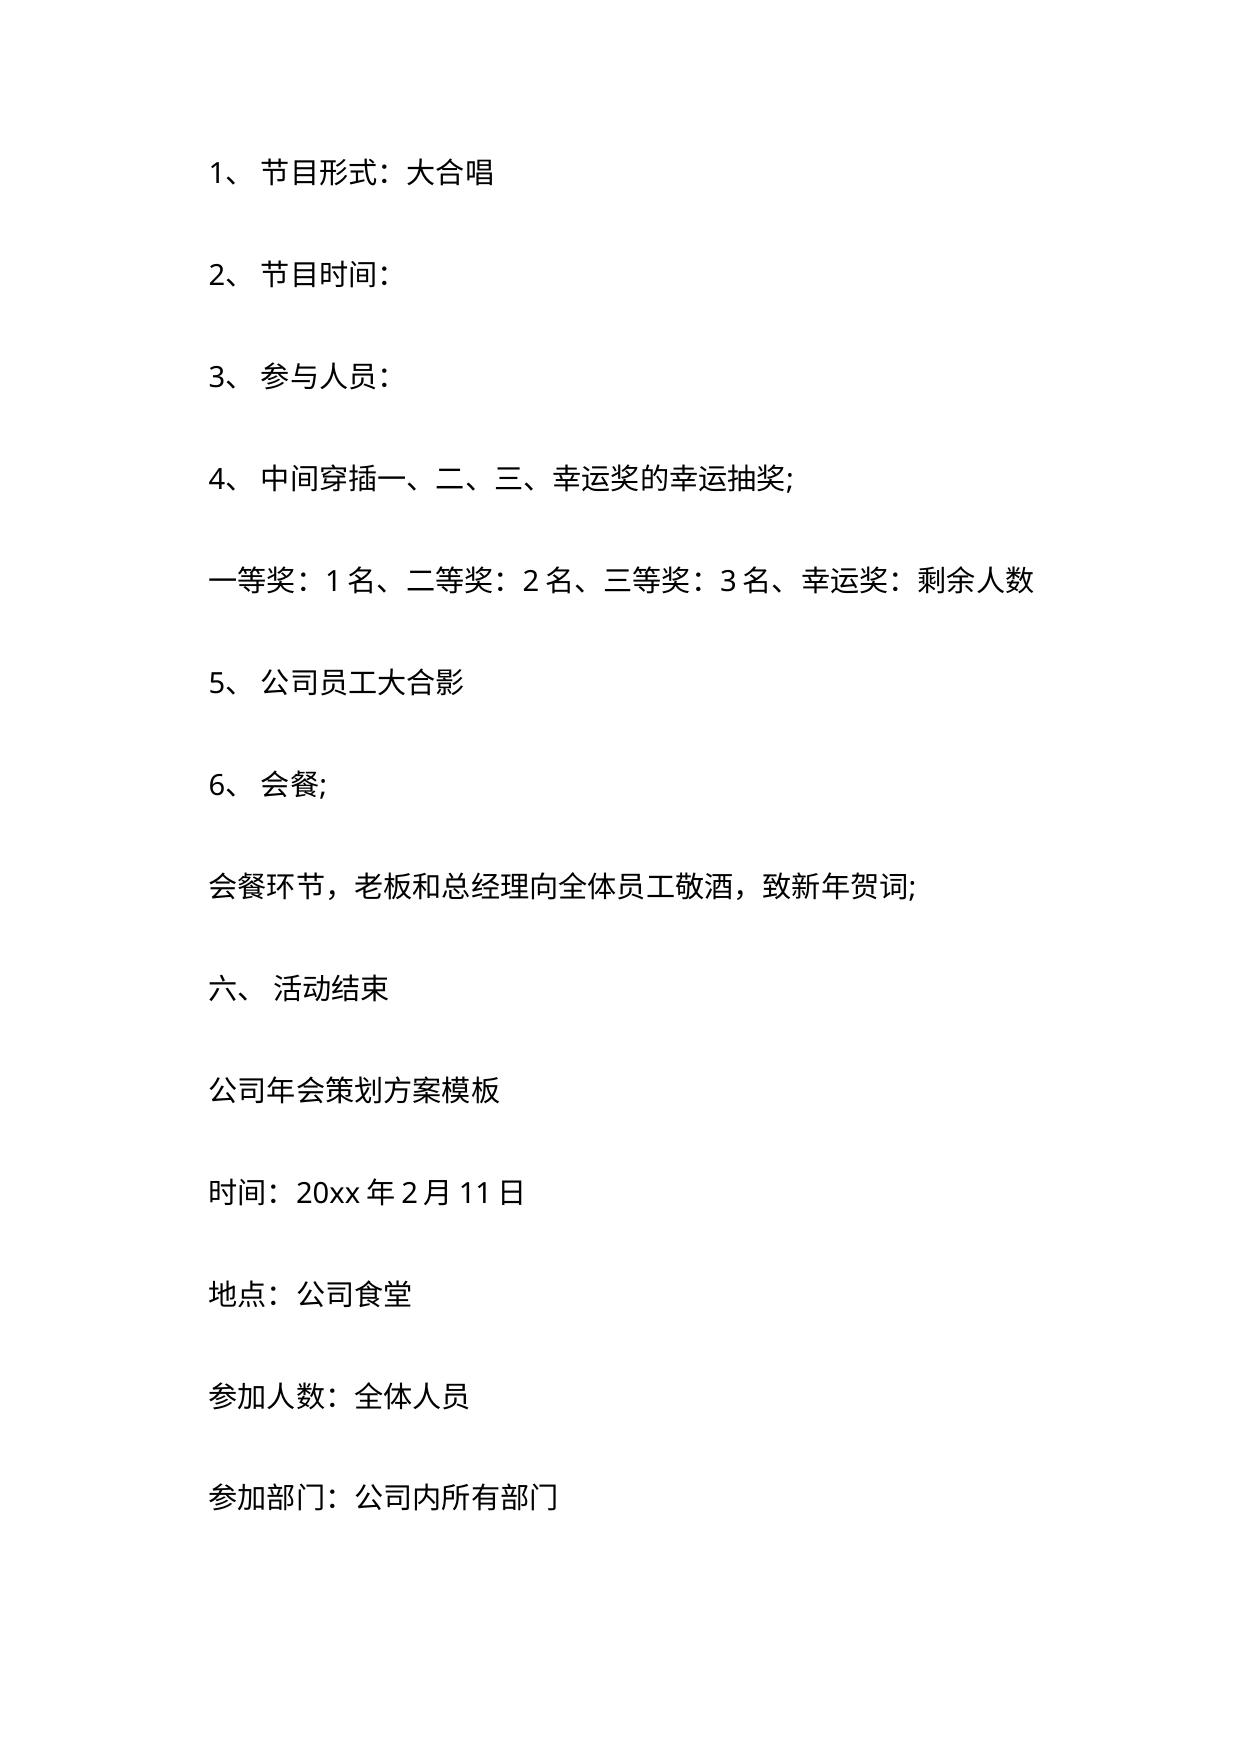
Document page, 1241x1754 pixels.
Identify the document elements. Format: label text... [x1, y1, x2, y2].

text 地点：公司食堂 [150, 1271, 1090, 1314]
text 公司年会策划方案模板 [150, 1068, 1090, 1110]
text 2、 节目时间： [150, 252, 1090, 294]
text 参加人数：全体人员 [150, 1373, 1090, 1415]
text 1、 节目形式：大合唱 [150, 150, 1090, 192]
text 六、 活动结束 [150, 966, 1090, 1008]
text 5、 公司员工大合影 [150, 660, 1090, 702]
text 一等奖：1名、二等奖：2名、三等奖：3名、幸运奖：剩余人数 [150, 558, 1090, 600]
text 参加部门：公司内所有部门 [150, 1475, 1090, 1517]
text 会餐环节，老板和总经理向全体员工敬酒，致新年贺词; [150, 864, 1090, 906]
text 3、 参与人员： [150, 354, 1090, 396]
text 4、 中间穿插一、二、三、幸运奖的幸运抽奖; [150, 456, 1090, 498]
text 时间：20xx年2月11日 [150, 1169, 1090, 1212]
text 6、 会餐; [150, 762, 1090, 804]
